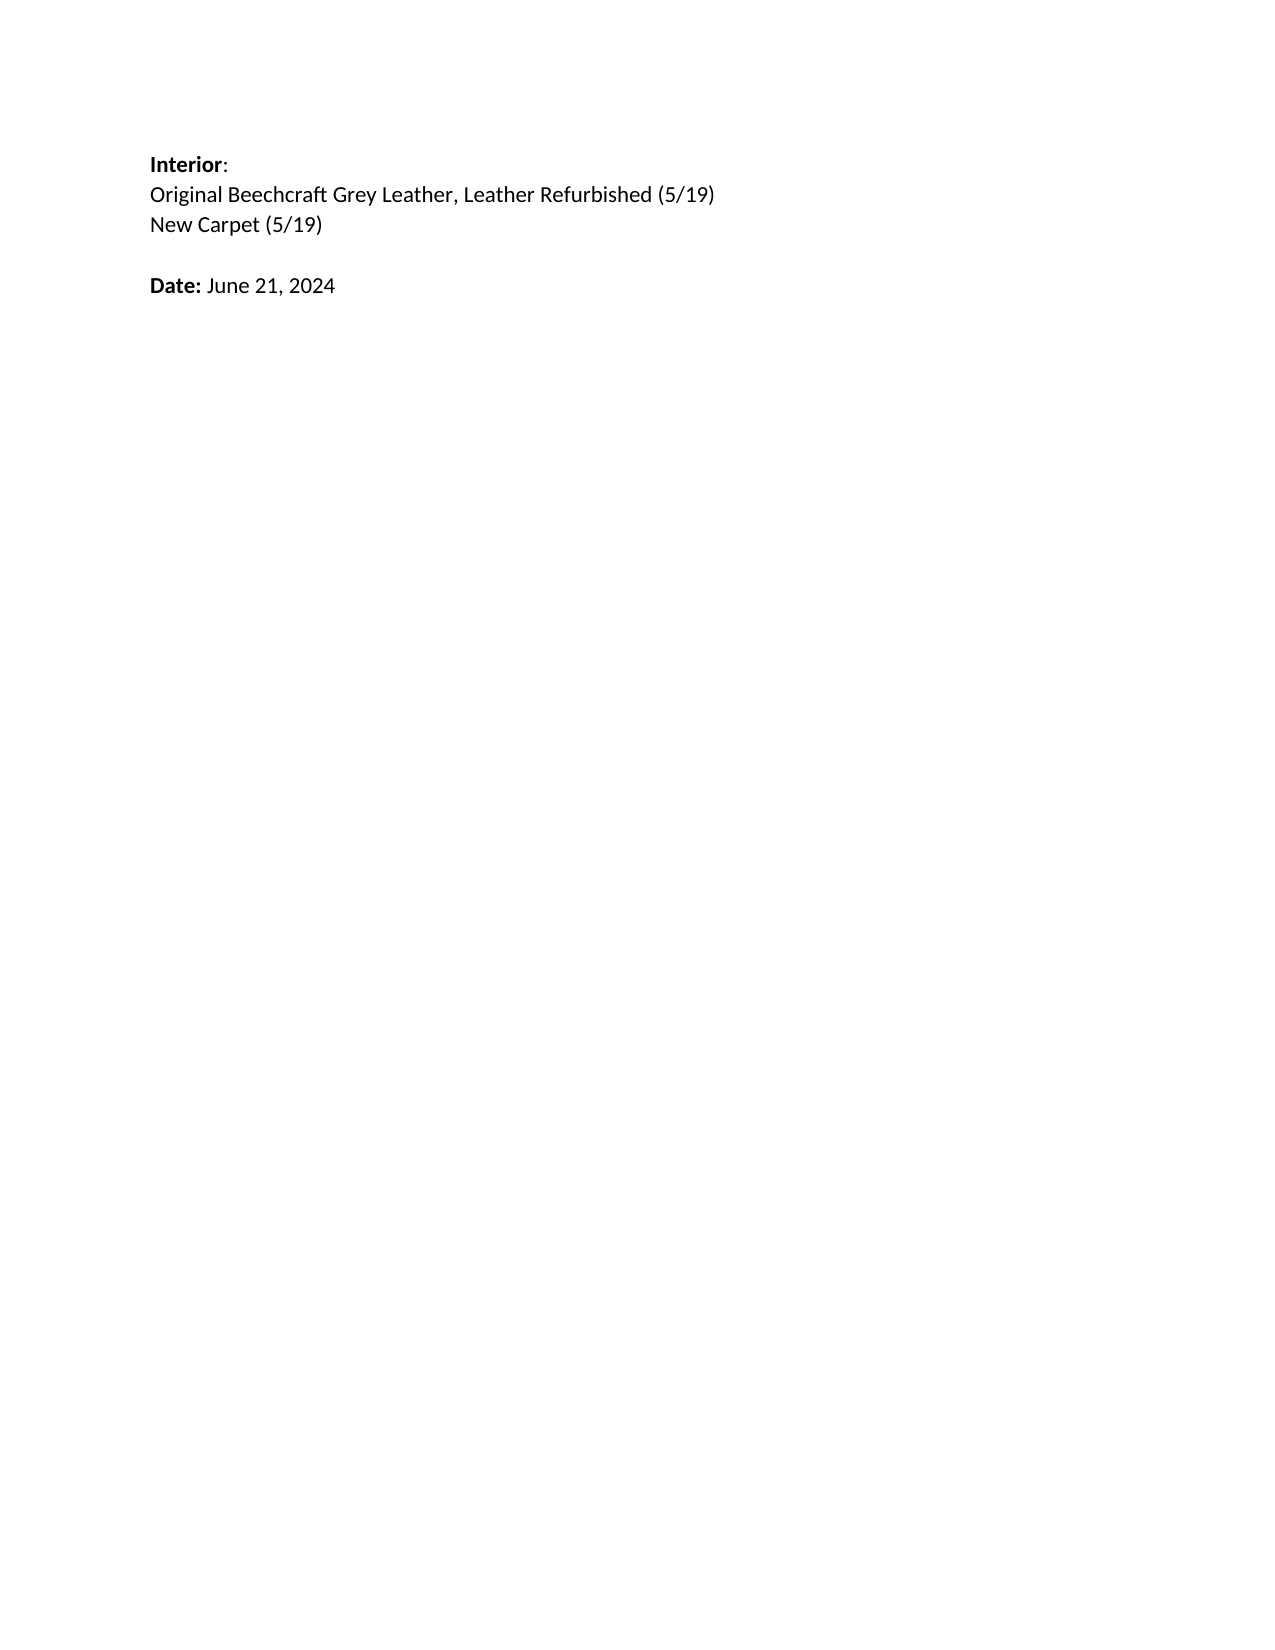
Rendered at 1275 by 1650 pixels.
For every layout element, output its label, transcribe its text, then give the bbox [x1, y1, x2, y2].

text Date: June 21, 2024 [150, 271, 1125, 299]
text New Carpet (5/19) [150, 210, 1125, 238]
text Original Beechcraft Grey Leather, Leather Refurbished (5/19) [150, 180, 1125, 208]
text Interior: [150, 150, 1125, 178]
